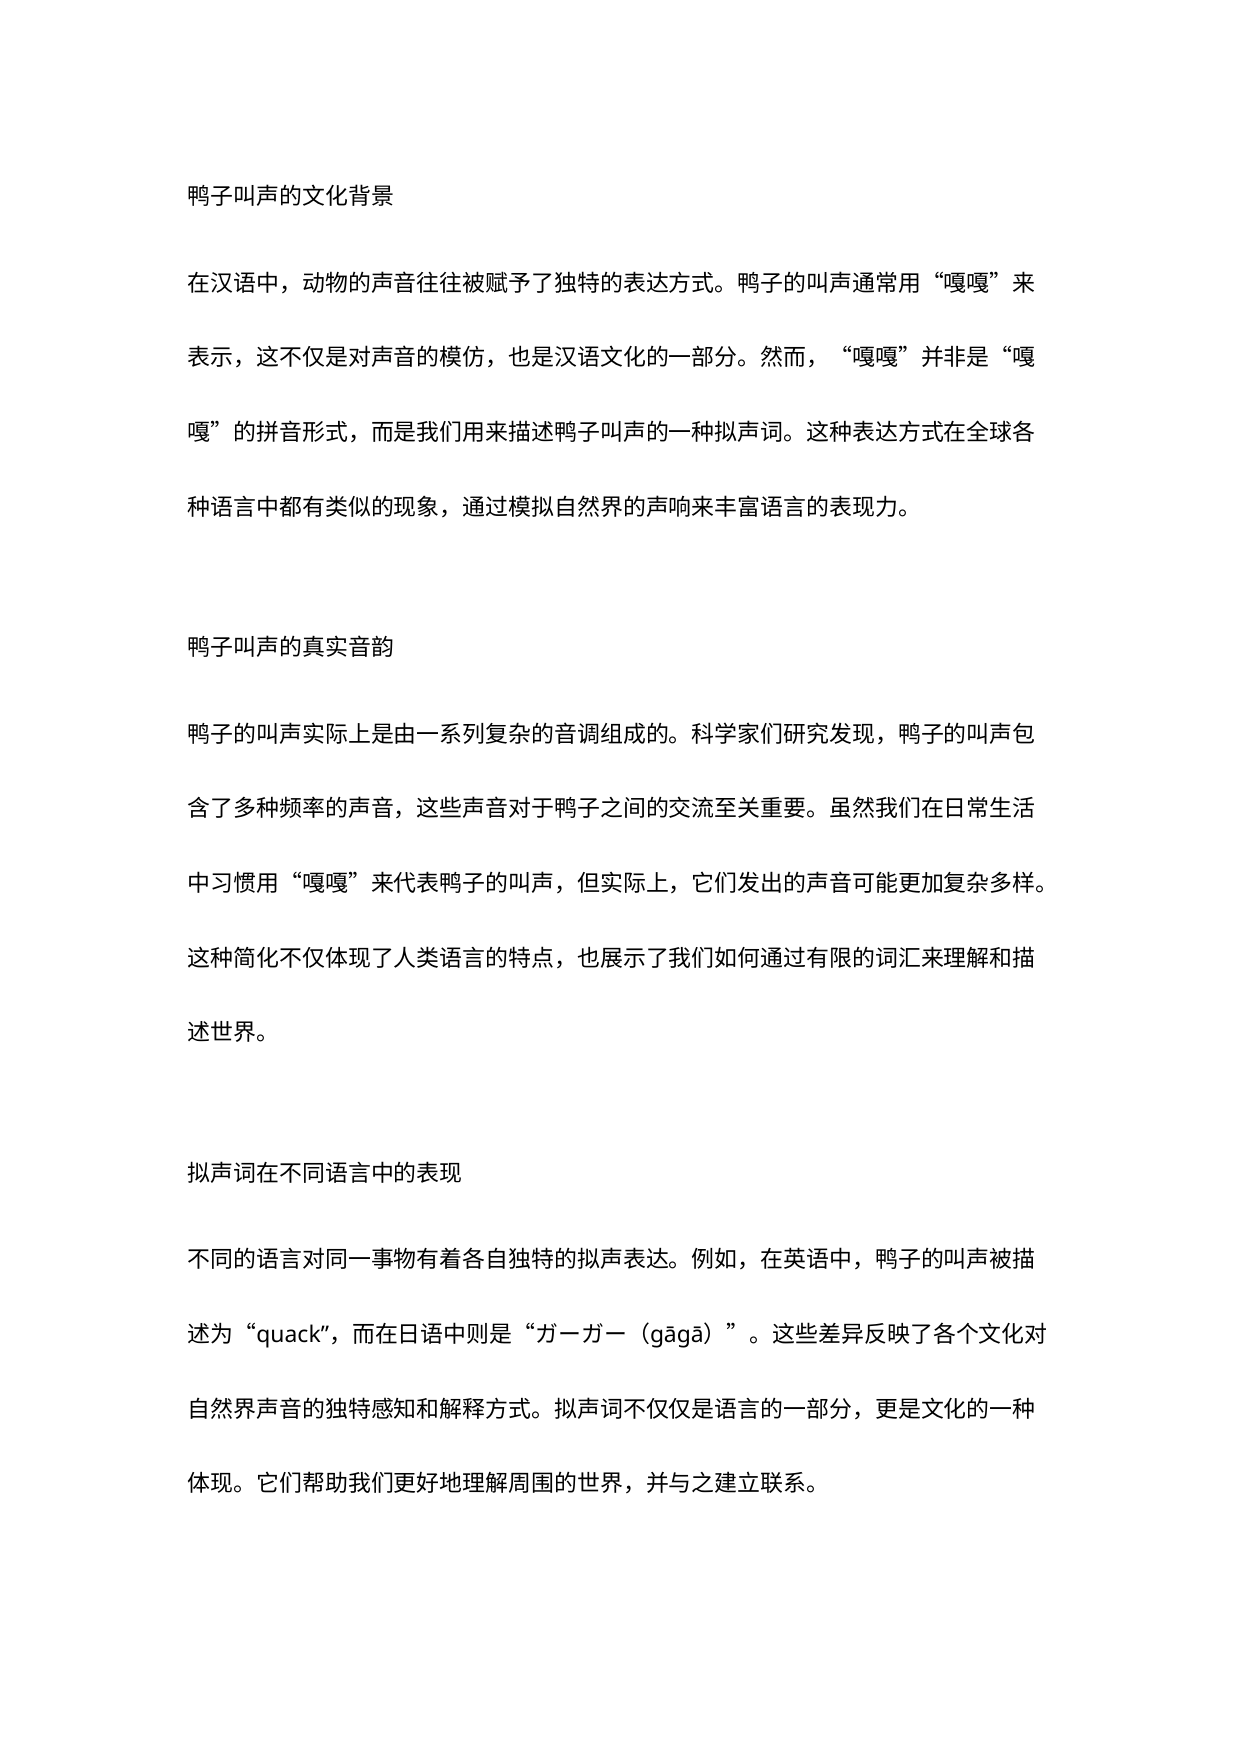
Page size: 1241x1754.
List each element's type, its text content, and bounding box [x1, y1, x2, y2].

text 鸭子叫声的真实音韵 [187, 613, 1053, 678]
text 在汉语中，动物的声音往往被赋予了独特的表达方式。鸭子的叫声通常用“嘎嘎”来表示，这不仅是对声音的模仿，也是汉语文化的一部分。然而，“嘎嘎”并非是“嘎嘎”的拼音形式，而是我们用来描述鸭子叫声的一种拟声词。这种表达方式在全球各种语言中都有类似的现象，通过模拟自然界的声响来丰富语言的表现力。 [187, 248, 1053, 538]
text 拟声词在不同语言中的表现 [187, 1139, 1053, 1204]
text 鸭子的叫声实际上是由一系列复杂的音调组成的。科学家们研究发现，鸭子的叫声包含了多种频率的声音，这些声音对于鸭子之间的交流至关重要。虽然我们在日常生活中习惯用“嘎嘎”来代表鸭子的叫声，但实际上，它们发出的声音可能更加复杂多样。这种简化不仅体现了人类语言的特点，也展示了我们如何通过有限的词汇来理解和描述世界。 [187, 699, 1053, 1063]
text 不同的语言对同一事物有着各自独特的拟声表达。例如，在英语中，鸭子的叫声被描述为“quack”，而在日语中则是“ガーガー（gāgā）”。这些差异反映了各个文化对自然界声音的独特感知和解释方式。拟声词不仅仅是语言的一部分，更是文化的一种体现。它们帮助我们更好地理解周围的世界，并与之建立联系。 [187, 1225, 1053, 1514]
text 鸭子叫声的文化背景 [187, 162, 1053, 227]
